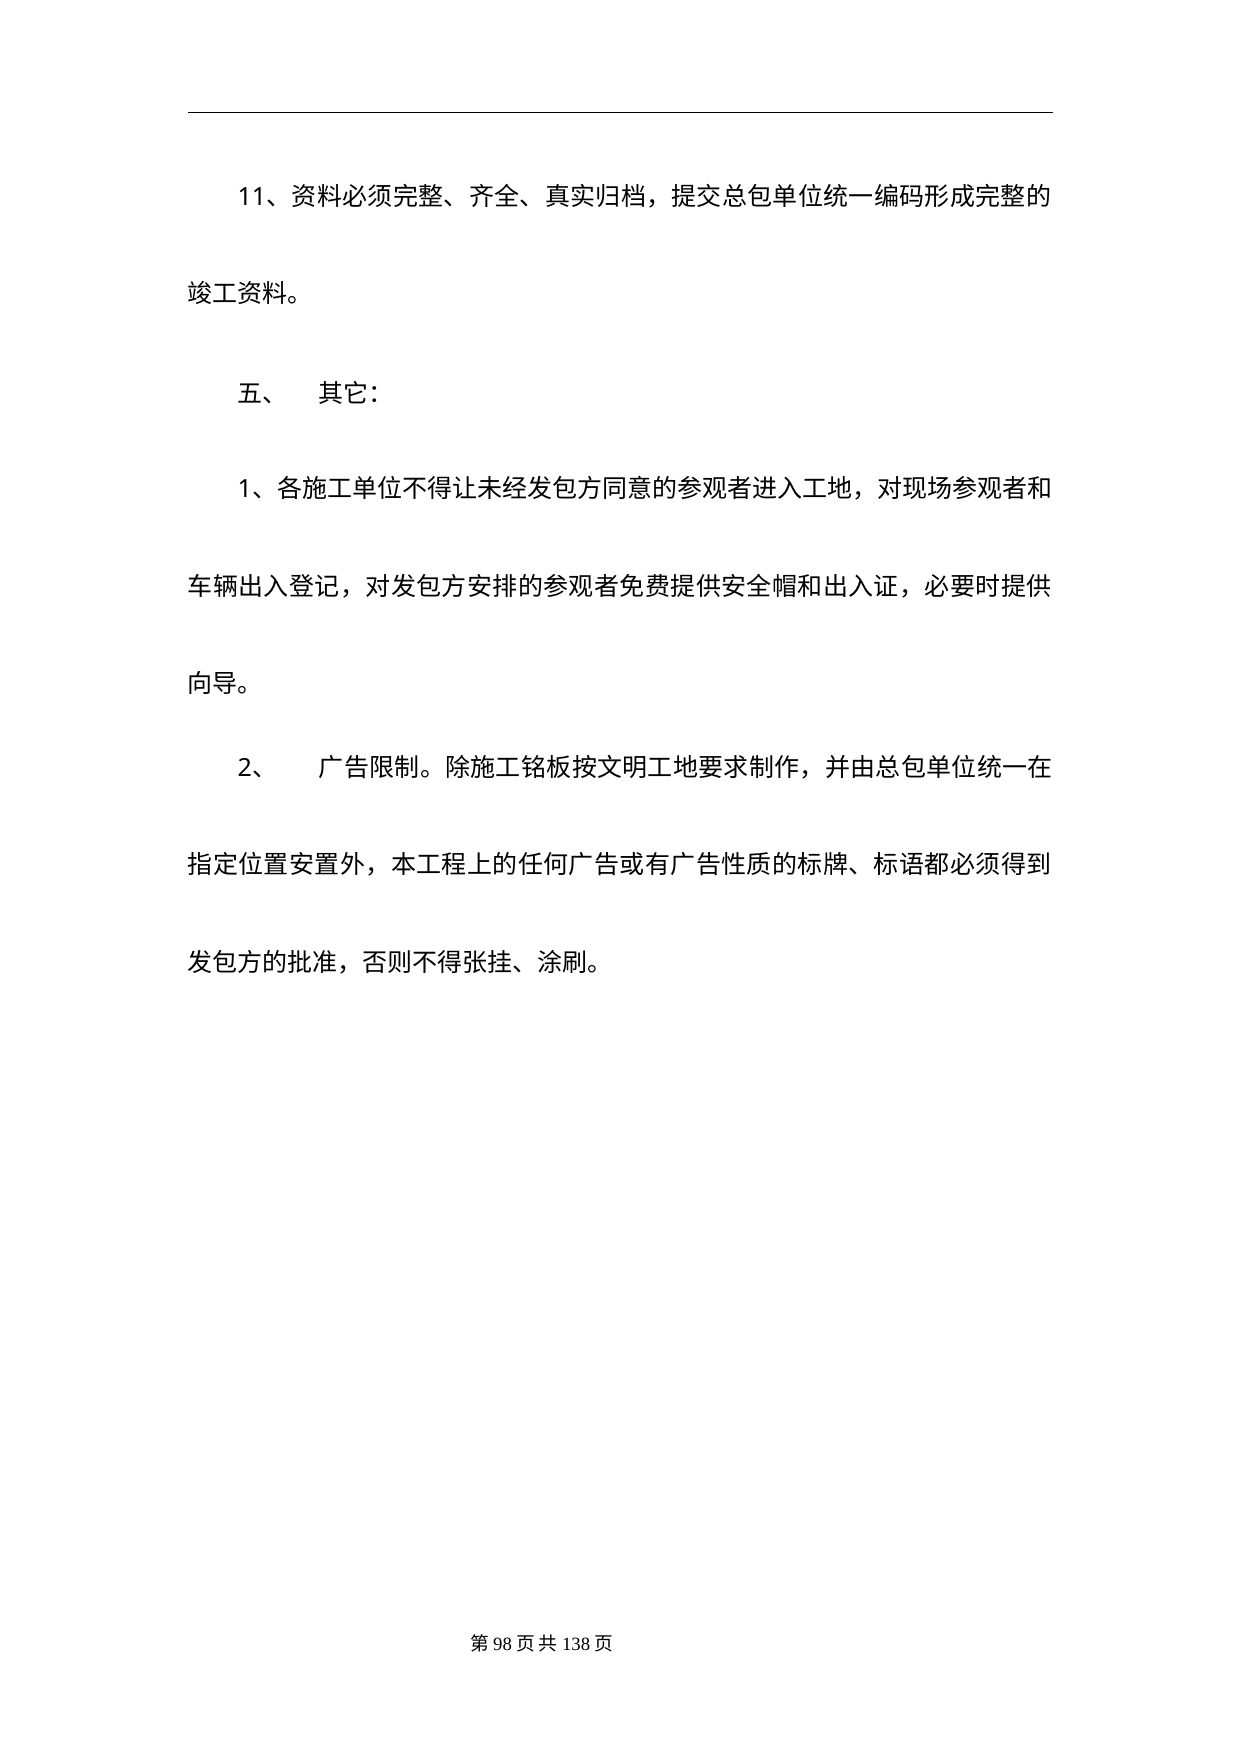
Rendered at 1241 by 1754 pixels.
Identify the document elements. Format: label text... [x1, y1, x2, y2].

text 1、各施工单位不得让未经发包方同意的参观者进入工地，对现场参观者和车辆出入登记，对发包方安排的参观者免费提供安全帽和出入证，必要时提供向导。 [187, 454, 1053, 714]
text 11、资料必须完整、齐全、真实归档，提交总包单位统一编码形成完整的竣工资料。 [187, 162, 1053, 324]
list 广告限制。除施工铭板按文明工地要求制作，并由总包单位统一在指定位置安置外，本工程上的任何广告或有广告性质的标牌、标语都必须得到发包方的批准，否则不得张挂、涂刷。 [187, 733, 1053, 993]
list 其它： [187, 359, 1053, 424]
